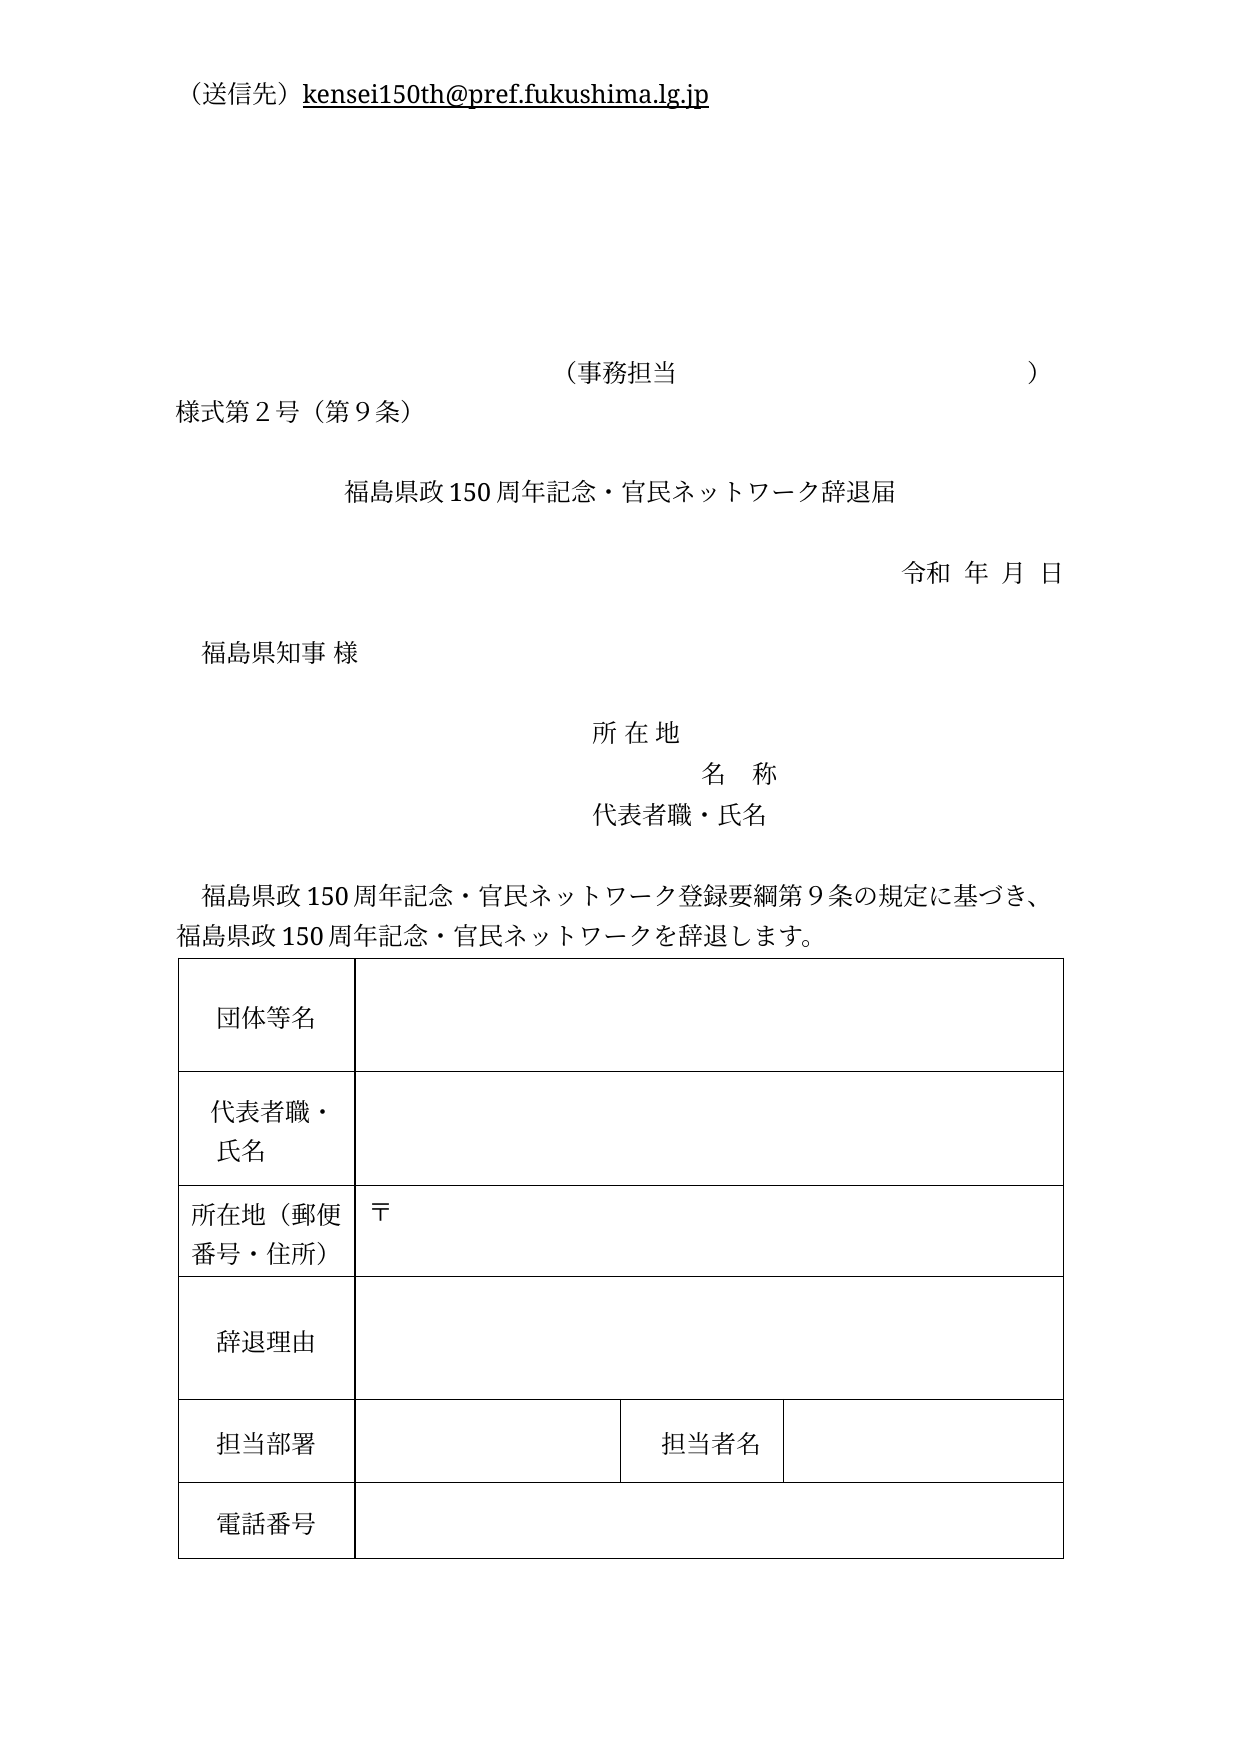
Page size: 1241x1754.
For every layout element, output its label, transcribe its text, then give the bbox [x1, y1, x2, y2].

text 福島県知事 様 [177, 633, 1063, 669]
table_header 団体等名 [179, 959, 354, 1071]
table_cell [356, 1277, 1063, 1399]
table_cell [356, 1400, 620, 1482]
table_cell 担当者名 [621, 1400, 783, 1482]
table_cell 辞退理由 [179, 1277, 354, 1399]
table_header [356, 959, 1063, 1071]
text 福島県政150周年記念・官民ネットワーク辞退届 [177, 473, 1063, 509]
text 所 在 地 [176, 714, 815, 750]
text 様式第２号（第９条） [176, 393, 1063, 428]
table_cell 〒 [356, 1186, 1063, 1276]
text 名 称 [177, 755, 815, 791]
text 代表者職・氏名 [176, 796, 1063, 832]
table_cell [356, 1072, 1063, 1184]
text 令和 年 月 日 [177, 553, 1064, 589]
table_cell 代表者職・ 氏名 [179, 1072, 354, 1184]
table_cell 電話番号 [179, 1483, 354, 1558]
table_cell [784, 1400, 1063, 1482]
table_cell 所在地（郵便番号・住所） [179, 1186, 354, 1276]
text 福島県政150周年記念・官民ネットワーク登録要綱第９条の規定に基づき、福島県政150周年記念・官民ネットワークを辞退します。 [177, 876, 1063, 952]
text （事務担当 ） [177, 354, 1063, 390]
table_cell [356, 1483, 1063, 1558]
table_cell 担当部署 [179, 1400, 354, 1482]
